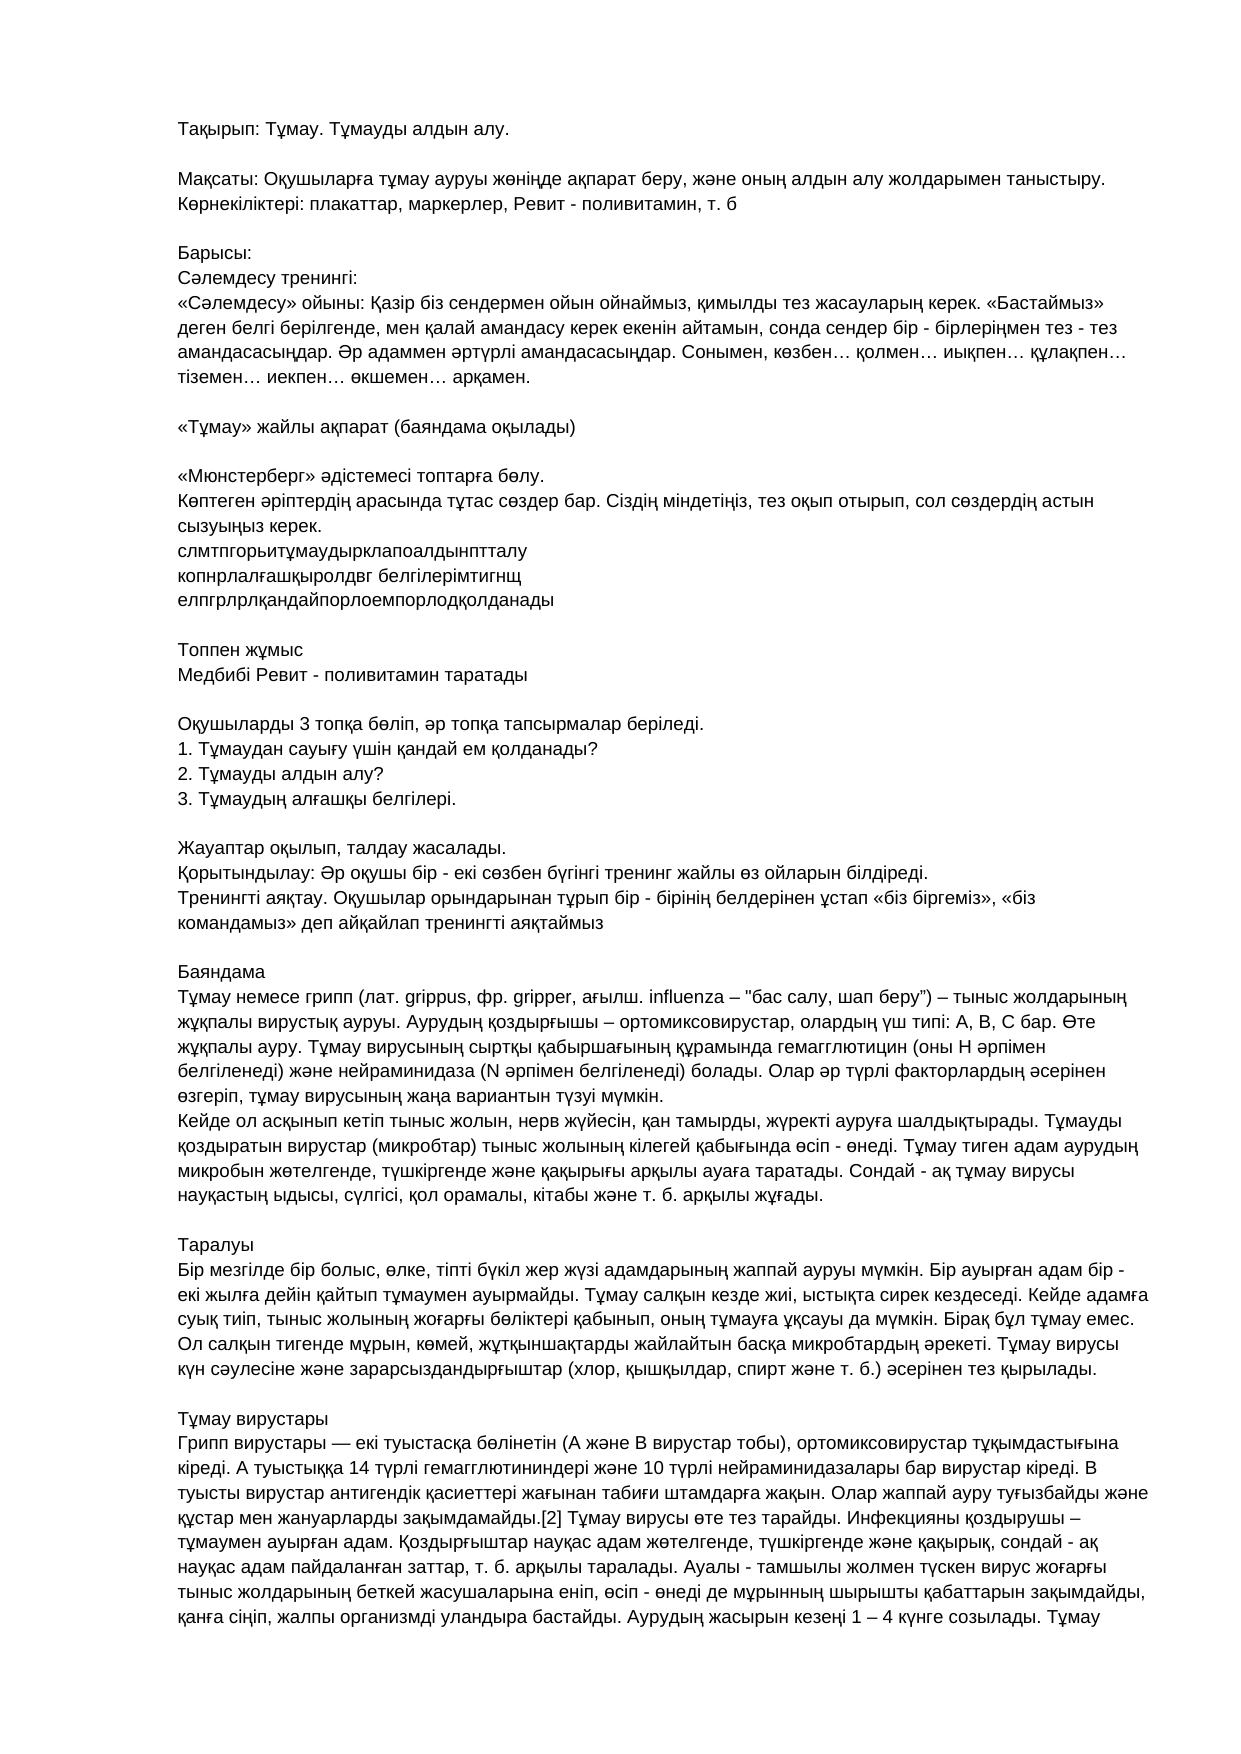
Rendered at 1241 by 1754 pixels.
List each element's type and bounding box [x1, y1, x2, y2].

text [177, 118, 1152, 1627]
